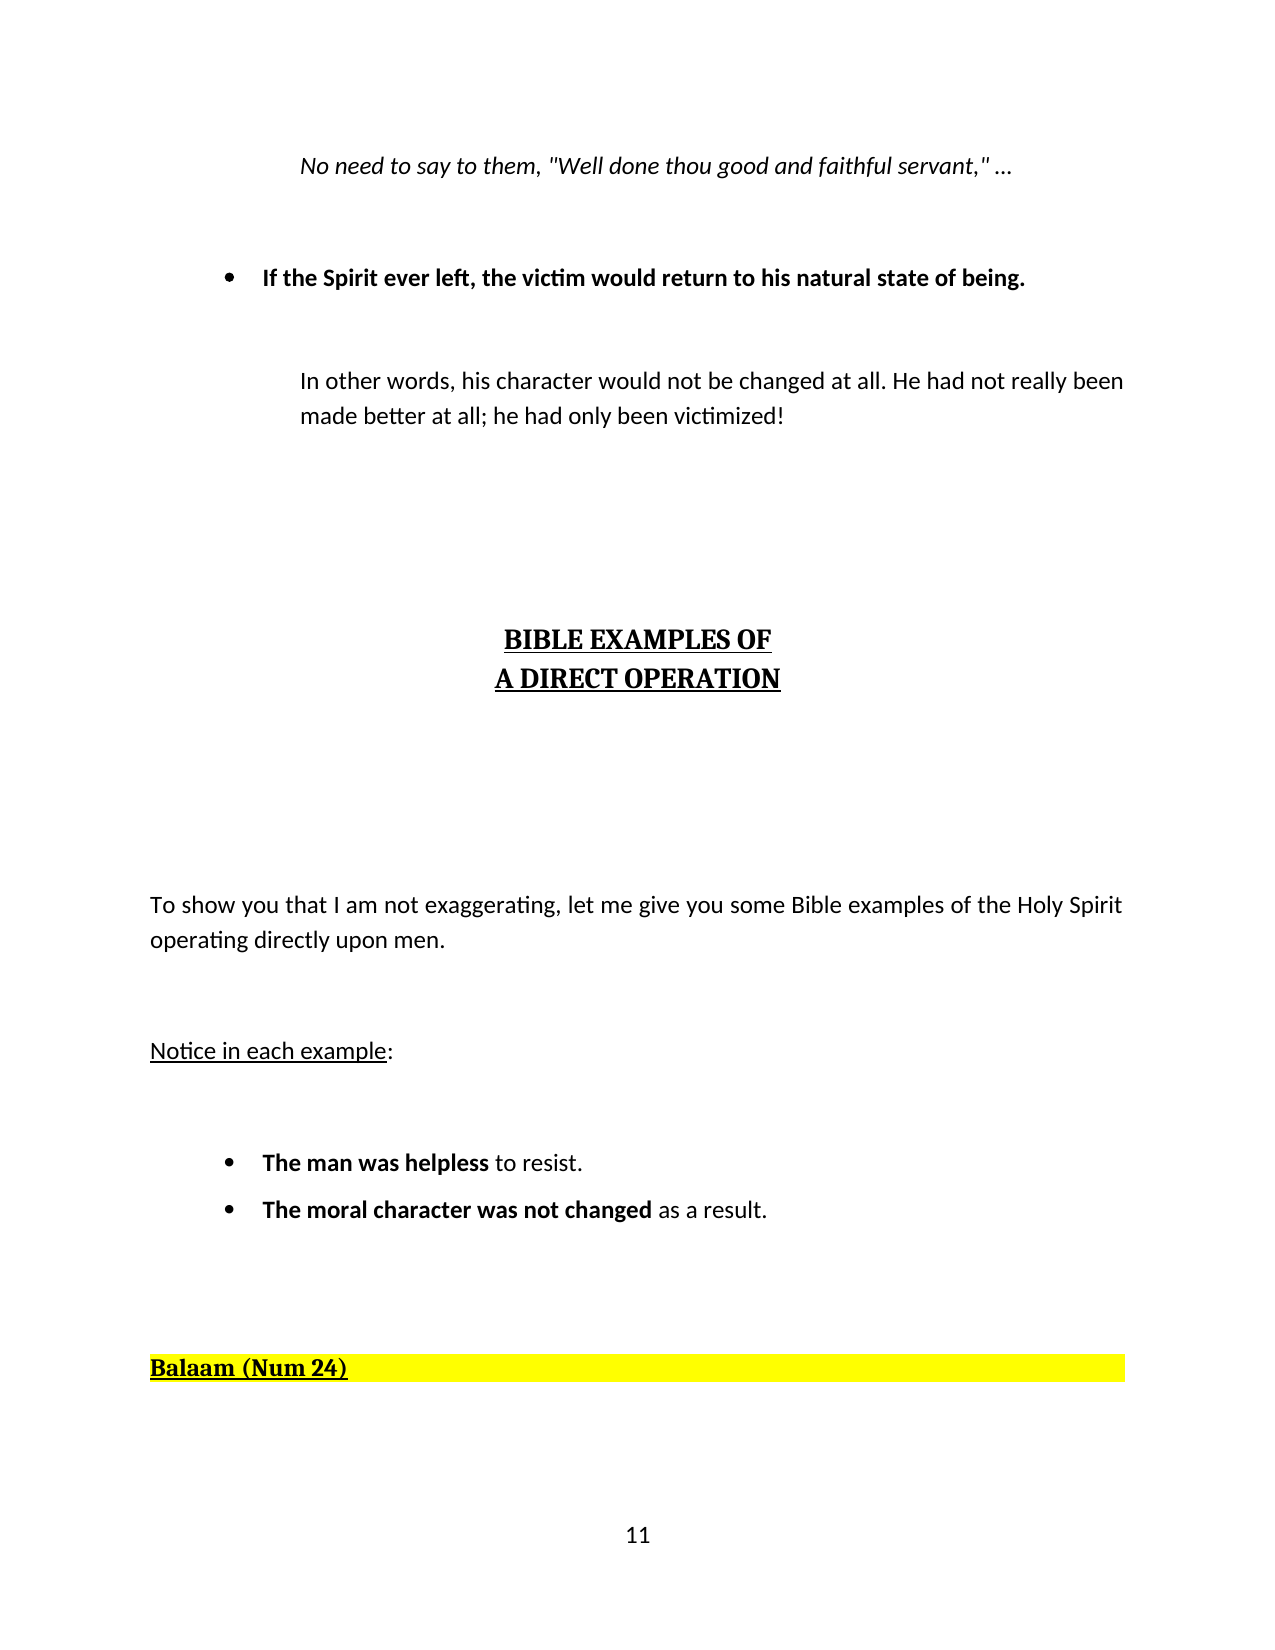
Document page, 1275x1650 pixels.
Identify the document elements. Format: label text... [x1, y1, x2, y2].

text No need to say to them, "Well done thou good and faithful servant," … [300, 150, 1125, 181]
list The man was helpless to resist. [225, 1147, 1125, 1178]
text Notice in each example: [150, 1035, 1125, 1066]
subtitle BIBLE EXAMPLES OF A DIRECT OPERATION [262, 623, 1012, 695]
list The moral character was not changed as a result. [225, 1194, 1125, 1225]
text In other words, his character would not be changed at all. He had not really been made better at all; he had only been victimized! [300, 365, 1125, 431]
subtitle Balaam (Num 24) [150, 1354, 1125, 1382]
list If the Spirit ever left, the victim would return to his natural state of being. [225, 262, 1125, 292]
text To show you that I am not exaggerating, let me give you some Bible examples of the Holy Spirit operating directly upon men. [150, 889, 1125, 954]
